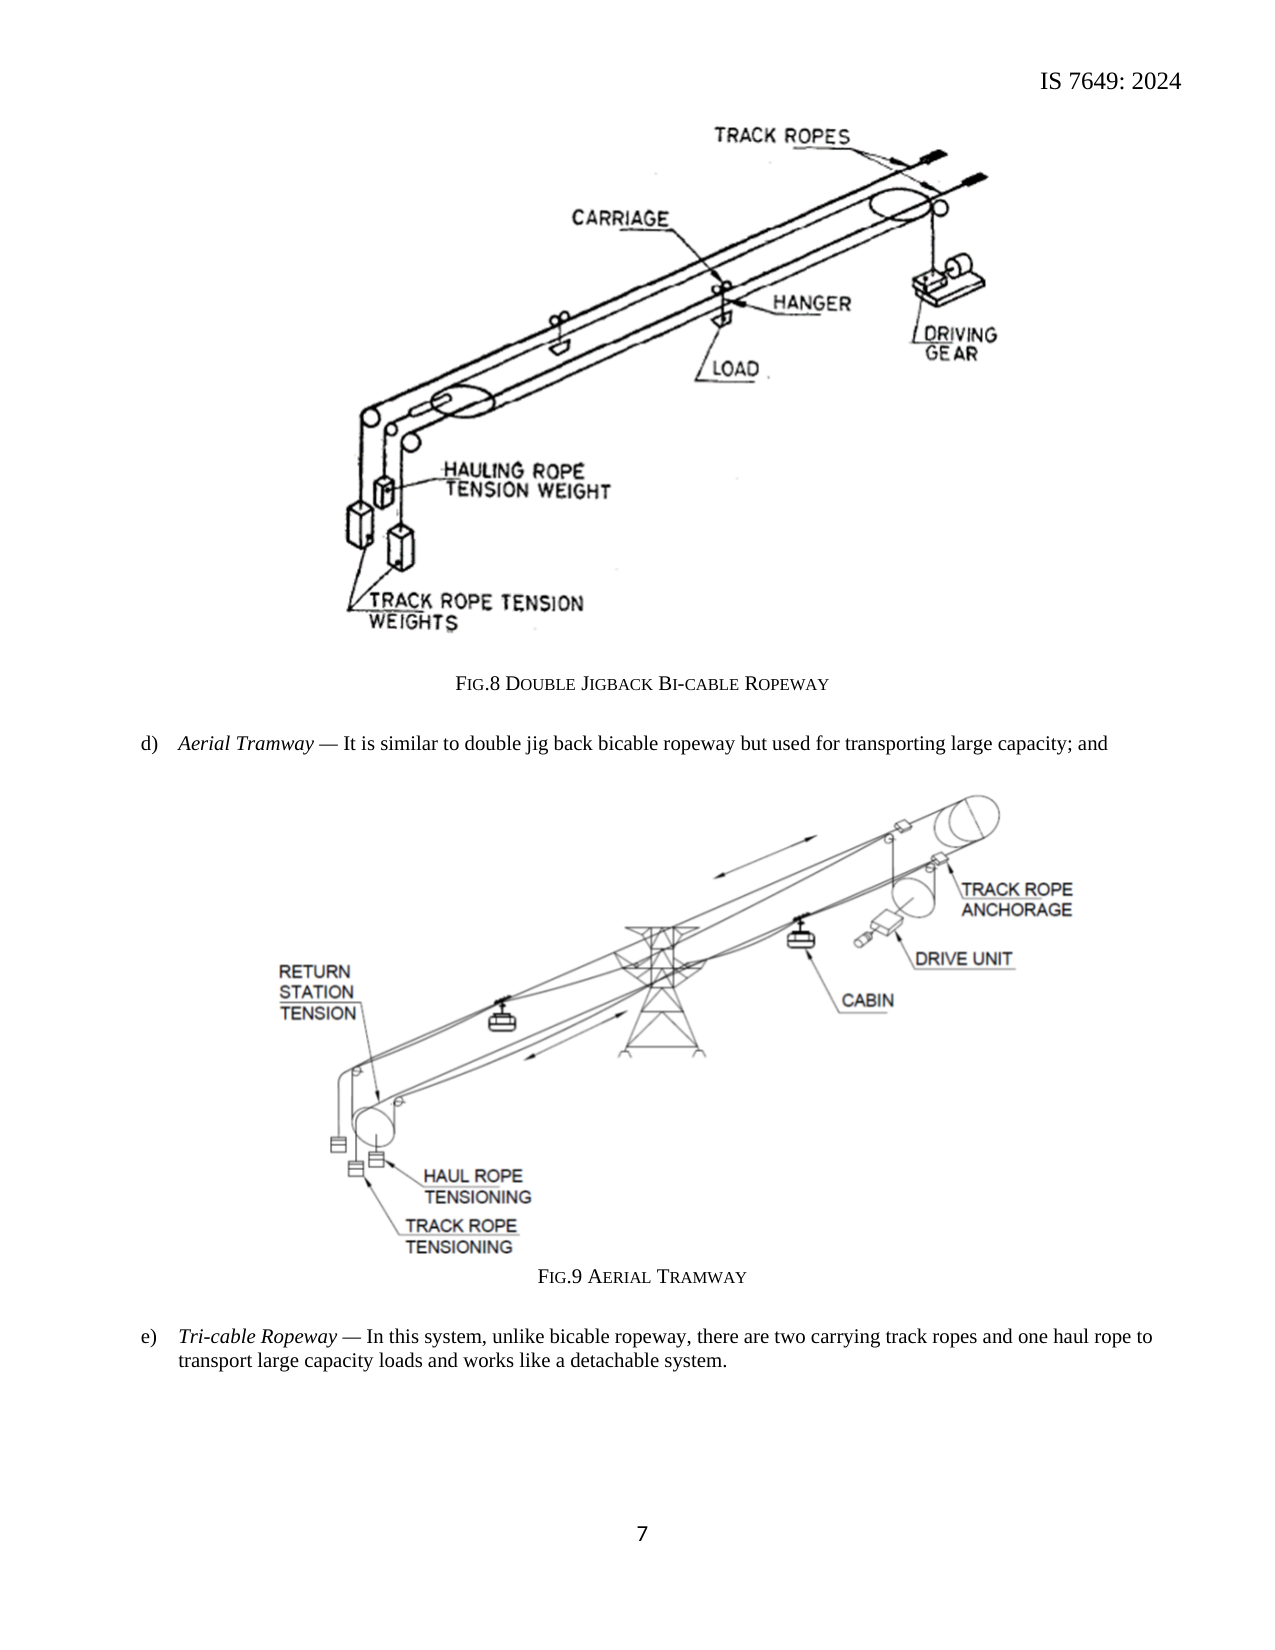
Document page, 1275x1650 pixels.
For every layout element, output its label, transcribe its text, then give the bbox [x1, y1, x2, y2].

list Tri-cable Ropeway — In this system, unlike bicable ropeway, there are two carrying track ropes and one haul rope to transport large capacity loads and works like a detachable system. [141, 1324, 1181, 1372]
picture [273, 123, 1012, 647]
picture [274, 779, 1086, 1264]
text Fig.8 Double Jigback Bi-cable Ropeway [103, 671, 1181, 695]
text Fig.9 Aerial Tramway [103, 1264, 1181, 1288]
list Aerial Tramway — It is similar to double jig back bicable ropeway but used for transporting large capacity; and [141, 731, 1181, 755]
